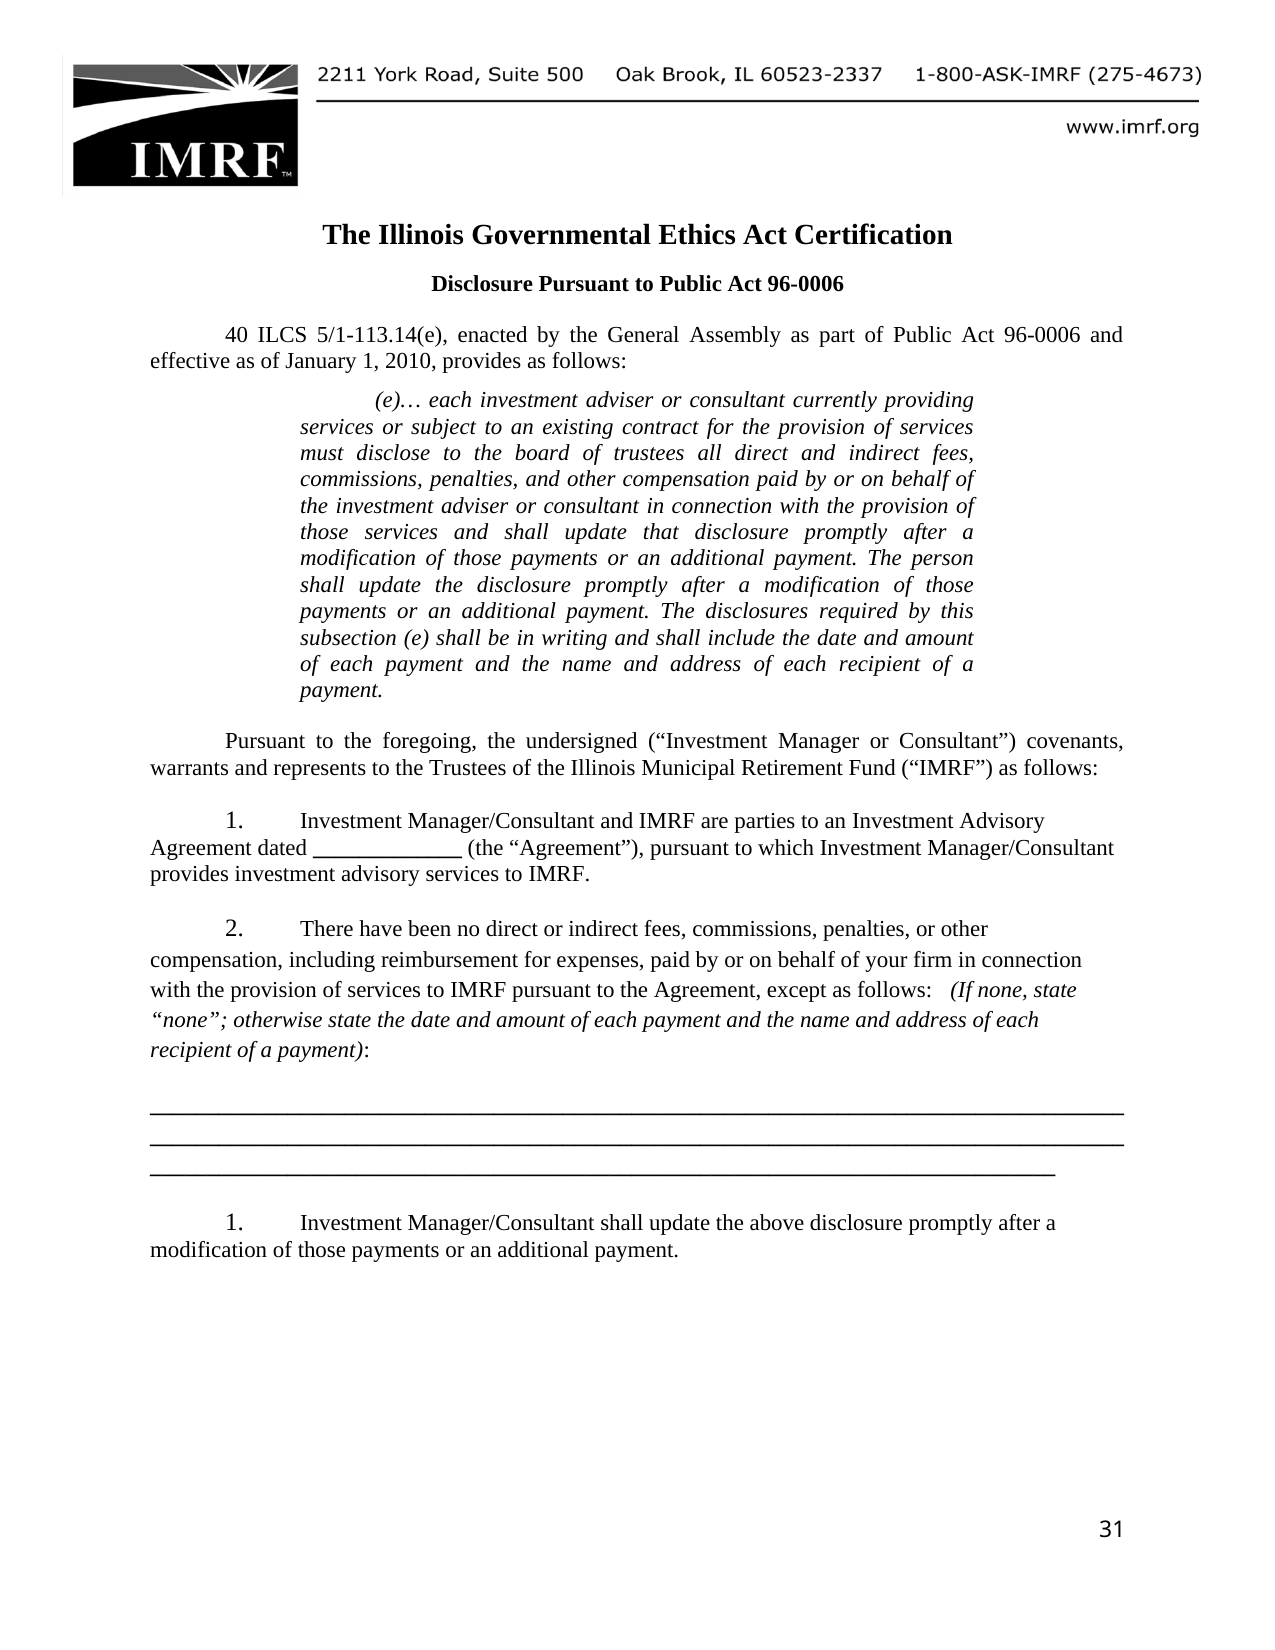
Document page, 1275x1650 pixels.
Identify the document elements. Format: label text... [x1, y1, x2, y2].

text The Illinois Governmental Ethics Act Certification [150, 221, 1125, 251]
text Investment Manager/Consultant shall update the above disclosure promptly after a modification of those payments or an additional payment. [150, 1207, 1125, 1262]
text 40 ILCS 5/1-113.14(e), enacted by the General Assembly as part of Public Act 96-0006 and effective as of January 1, 2010, provides as follows: [150, 321, 1125, 374]
text Pursuant to the foregoing, the undersigned (“Investment Manager or Consultant”) covenants, warrants and represents to the Trustees of the Illinois Municipal Retirement Fund (“IMRF”) as follows: [150, 728, 1125, 780]
picture [0, 0, 1274, 221]
list Investment Manager/Consultant and IMRF are parties to an Investment Advisory Agreement dated _____________ (the “Agreement”), pursuant to which Investment Manager/Consultant provides investment advisory services to IMRF. [150, 805, 1125, 887]
list There have been no direct or indirect fees, commissions, penalties, or other compensation, including reimbursement for expenses, paid by or on behalf of your firm in connection with the provision of services to IMRF pursuant to the Agreement, except as follows: (If none, state “none”; otherwise state the date and amount of each payment and the name and address of each recipient of a payment): [150, 913, 1125, 1063]
title Disclosure Pursuant to Public Act 96-0006 [150, 270, 1125, 296]
text (e)… each investment adviser or consultant currently providing services or subject to an existing contract for the provision of services must disclose to the board of trustees all direct and indirect fees, commissions, penalties, and other compensation paid by or on behalf of the investment adviser or consultant in connection with the provision of those services and shall update that disclosure promptly after a modification of those payments or an additional payment. The person shall update the disclosure promptly after a modification of those payments or an additional payment. The disclosures required by this subsection (e) shall be in writing and shall include the date and amount of each payment and the name and address of each recipient of a payment. [300, 386, 975, 703]
text _________________________________________________________________________________________________________________________________________________________________________________________________________________________________________________________ [150, 1092, 1125, 1178]
